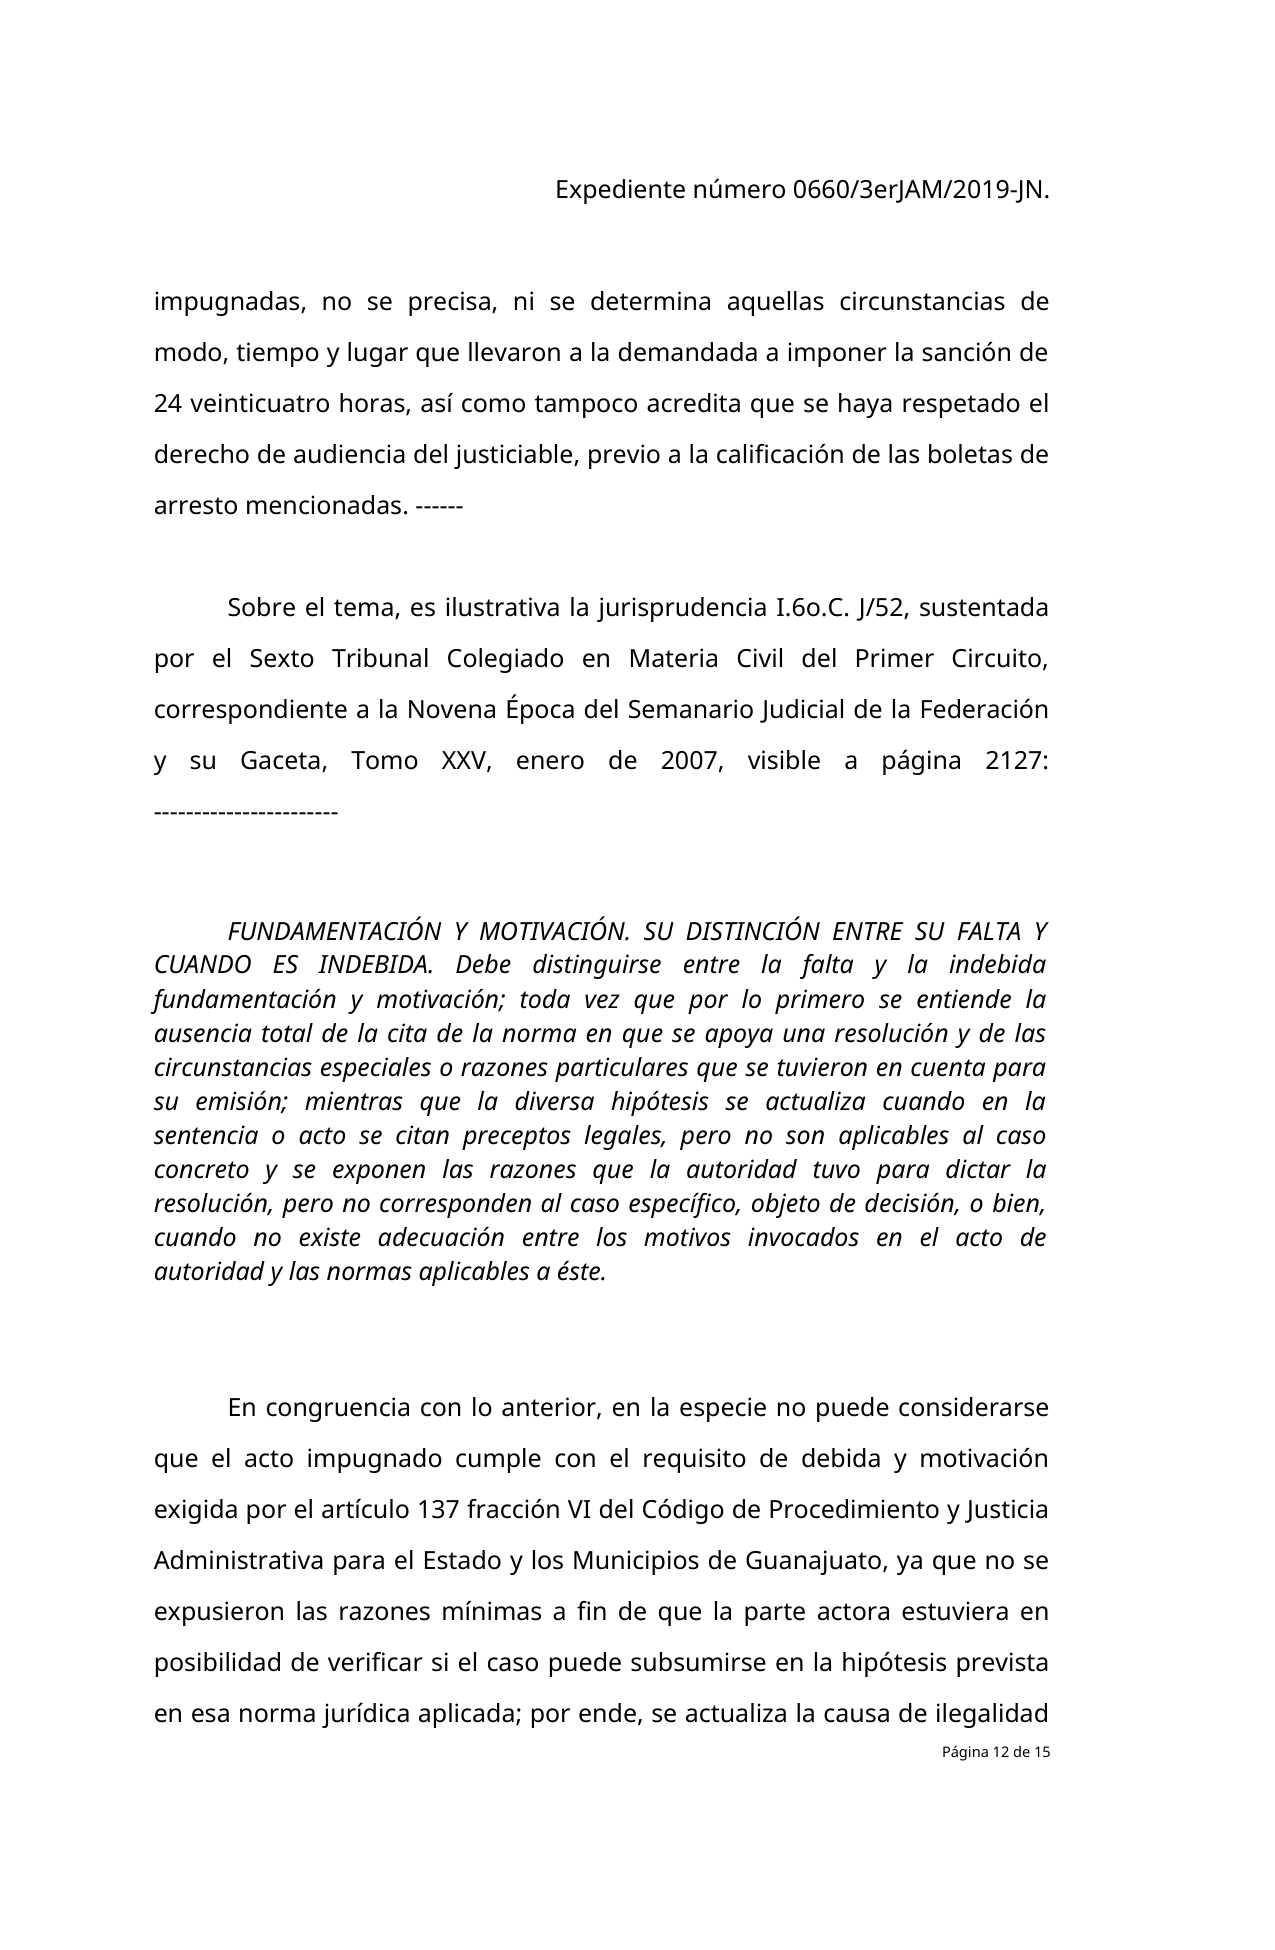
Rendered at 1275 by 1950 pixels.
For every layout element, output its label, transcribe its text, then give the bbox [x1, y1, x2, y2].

text Sobre el tema, es ilustrativa la jurisprudencia I.6o.C. J/52, sustentada por el Sexto Tribunal Colegiado en Materia Civil del Primer Circuito, correspondiente a la Novena Época del Semanario Judicial de la Federación y su Gaceta, Tomo XXV, enero de 2007, visible a página 2127: ----------------------- [153, 590, 1051, 828]
text FUNDAMENTACIÓN Y MOTIVACIÓN. SU DISTINCIÓN ENTRE SU FALTA Y CUANDO ES INDEBIDA. Debe distinguirse entre la falta y la indebida fundamentación y motivación; toda vez que por lo primero se entiende la ausencia total de la cita de la norma en que se apoya una resolución y de las circunstancias especiales o razones particulares que se tuvieron en cuenta para su emisión; mientras que la diversa hipótesis se actualiza cuando en la sentencia o acto se citan preceptos legales, pero no son aplicables al caso concreto y se exponen las razones que la autoridad tuvo para dictar la resolución, pero no corresponden al caso específico, objeto de decisión, o bien, cuando no existe adecuación entre los motivos invocados en el acto de autoridad y las normas aplicables a éste. [153, 913, 1051, 1288]
